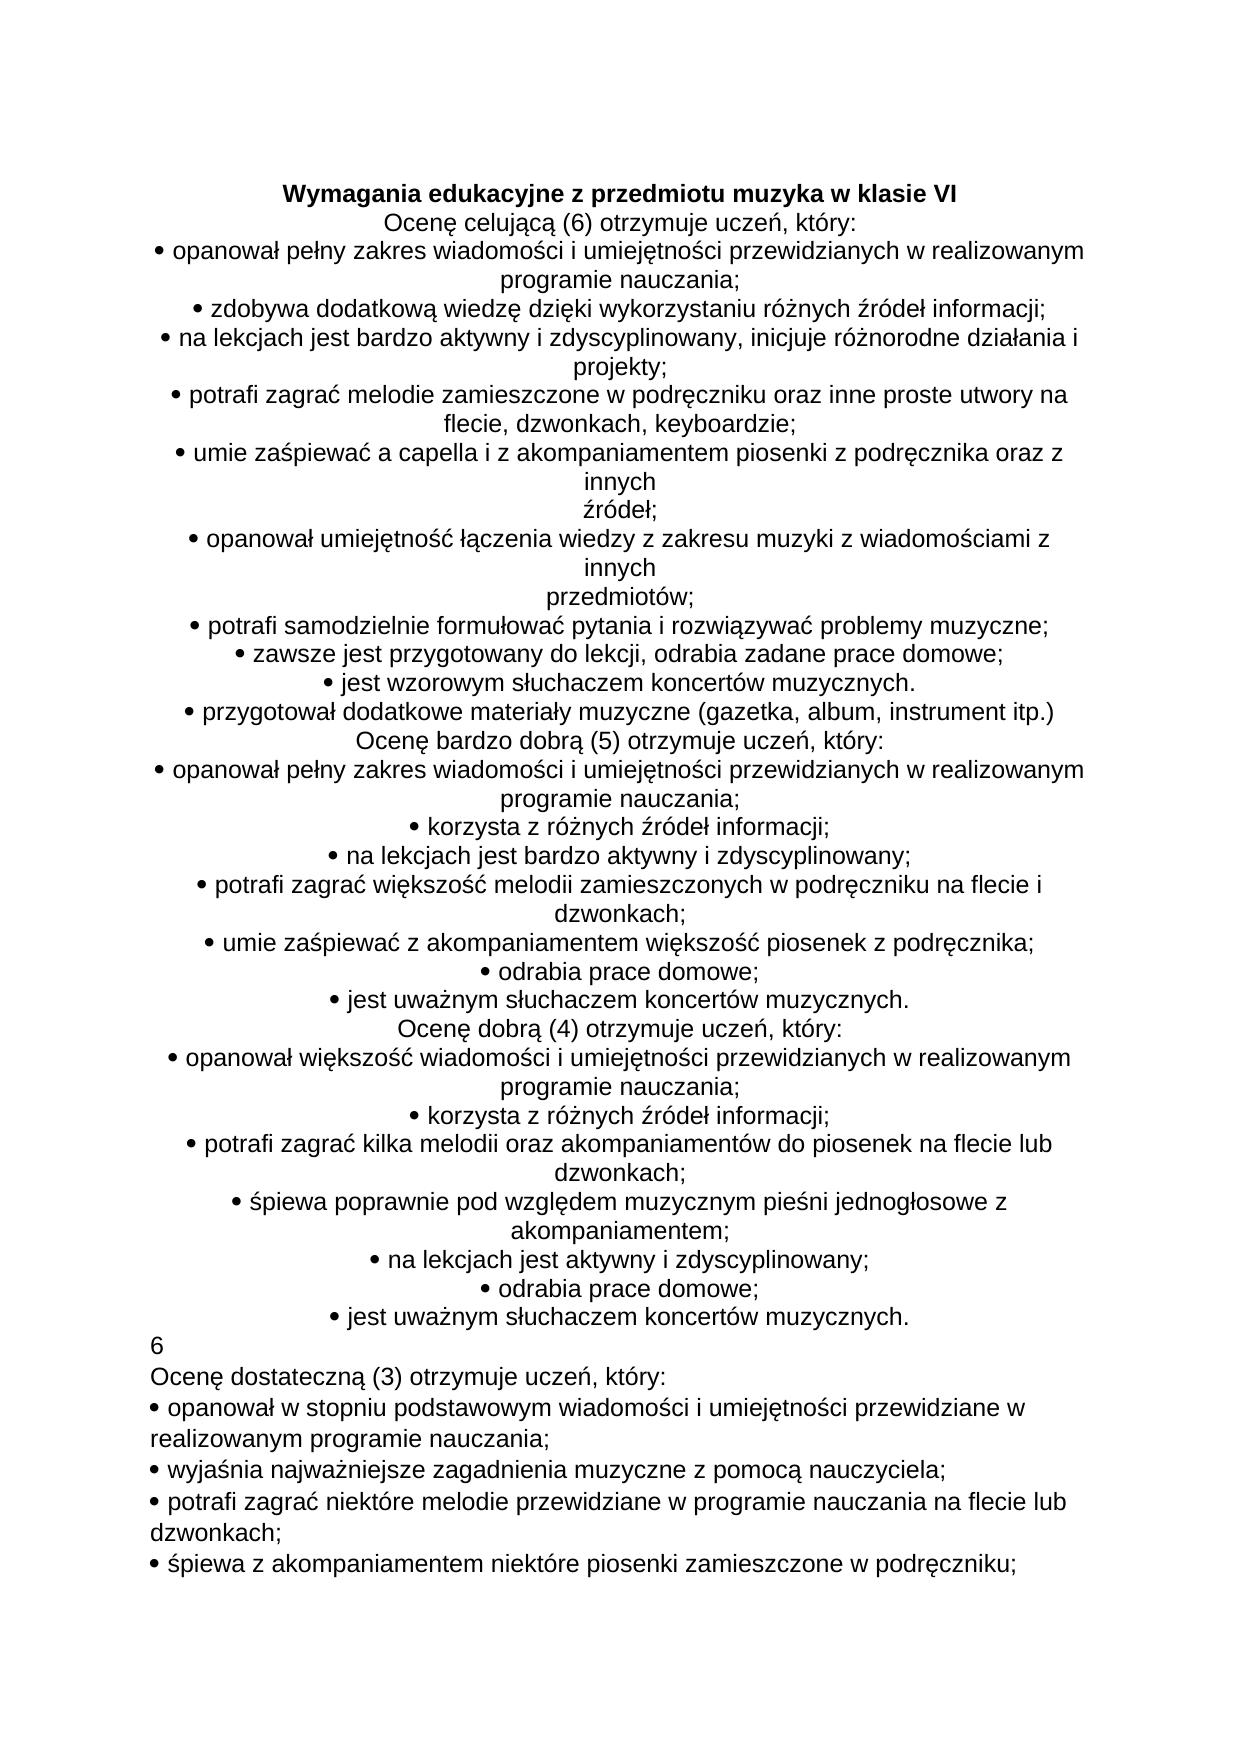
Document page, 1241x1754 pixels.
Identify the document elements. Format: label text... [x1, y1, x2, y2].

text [150, 1331, 1090, 1578]
text Wymagania edukacyjne z przedmiotu muzyka w klasie VI Ocenę celującą (6) otrzymuje uczeń, który: opanował pełny zakres wiadomości i umiejętności przewidzianych w realizowanym programie nauczania; zdobywa dodatkową wiedzę dzięki wykorzystaniu różnych źródeł informacji; na lekcjach jest bardzo aktywny i zdyscyplinowany, inicjuje różnorodne działania i projekty; potrafi zagrać melodie zamieszczone w podręczniku oraz inne proste utwory na flecie, dzwonkach, keyboardzie; umie zaśpiewać a capella i z akompaniamentem piosenki z podręcznika oraz z innych źródeł; opanował umiejętność łączenia wiedzy z zakresu muzyki z wiadomościami z innych przedmiotów; potrafi samodzielnie formułować pytania i rozwiązywać problemy muzyczne; zawsze jest przygotowany do lekcji, odrabia zadane prace domowe; jest wzorowym słuchaczem koncertów muzycznych. przygotował dodatkowe materiały muzyczne (gazetka, album, instrument itp.) Ocenę bardzo dobrą (5) otrzymuje uczeń, który: opanował pełny zakres wiadomości i umiejętności przewidzianych w realizowanym programie nauczania; korzysta z różnych źródeł informacji; na lekcjach jest bardzo aktywny i zdyscyplinowany; potrafi zagrać większość melodii zamieszczonych w podręczniku na flecie i dzwonkach; umie zaśpiewać z akompaniamentem większość piosenek z podręcznika; odrabia prace domowe; jest uważnym słuchaczem koncertów muzycznych. Ocenę dobrą (4) otrzymuje uczeń, który: opanował większość wiadomości i umiejętności przewidzianych w realizowanym programie nauczania; korzysta z różnych źródeł informacji; potrafi zagrać kilka melodii oraz akompaniamentów do piosenek na flecie lub dzwonkach; śpiewa poprawnie pod względem muzycznym pieśni jednogłosowe z akompaniamentem; na lekcjach jest aktywny i zdyscyplinowany; odrabia prace domowe; jest uważnym słuchaczem koncertów muzycznych. [150, 150, 1090, 1331]
